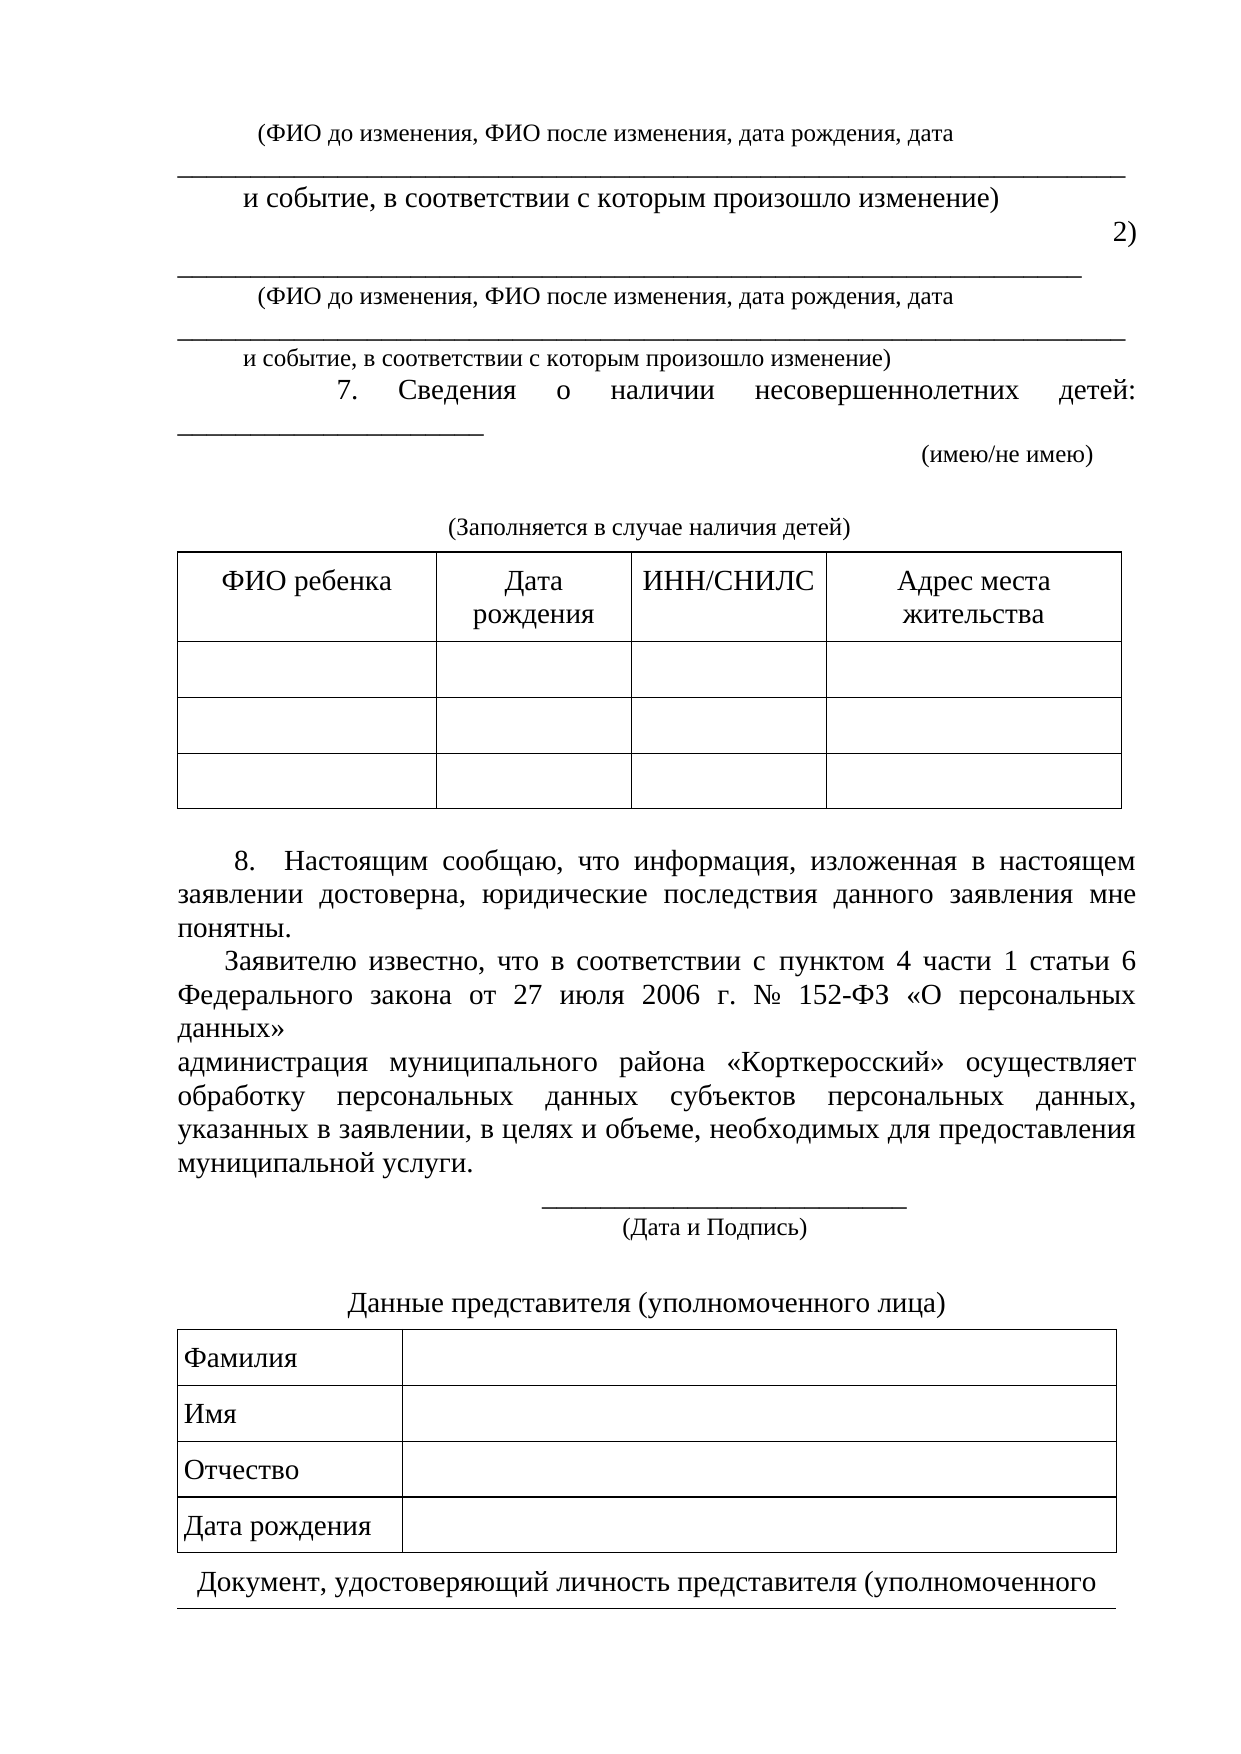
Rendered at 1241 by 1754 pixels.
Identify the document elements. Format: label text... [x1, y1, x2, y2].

table_cell Фамилия [178, 1330, 402, 1385]
table_header (Заполняется в случае наличия детей) [177, 501, 1121, 551]
table_cell [827, 642, 1121, 697]
table_cell [437, 698, 631, 752]
table_cell Отчество [178, 1442, 402, 1496]
table_cell Дата рождения [178, 1498, 402, 1552]
table_cell [437, 642, 631, 697]
table_cell [632, 754, 826, 808]
table_cell [437, 754, 631, 808]
text (Дата и Подпись) [177, 1212, 1137, 1241]
table_cell [403, 1442, 1116, 1496]
text и событие, в соответствии с которым произошло изменение) [177, 180, 1137, 214]
table_cell [403, 1498, 1116, 1552]
text 2) ______________________________________________________________ [177, 214, 1137, 281]
table_cell Имя [178, 1386, 402, 1441]
table_cell [403, 1386, 1116, 1441]
table_cell [178, 642, 436, 697]
text _________________________________________________________________ [177, 310, 1137, 343]
text 7. Сведения о наличии несовершеннолетних детей: _____________________ [177, 372, 1137, 439]
text и событие, в соответствии с которым произошло изменение) [177, 343, 1137, 372]
table_cell [178, 754, 436, 808]
text (ФИО до изменения, ФИО после изменения, дата рождения, дата [177, 118, 1137, 147]
text _________________________ [177, 1178, 1137, 1212]
table_cell [827, 698, 1121, 752]
text (имею/не имею) [177, 439, 1137, 468]
table_cell ИНН/СНИЛС [632, 553, 826, 641]
table_cell [178, 698, 436, 752]
table_cell [632, 642, 826, 697]
text (ФИО до изменения, ФИО после изменения, дата рождения, дата [177, 281, 1137, 310]
table_cell Дата рождения [437, 553, 631, 641]
text администрация муниципального района «Корткеросский» осуществляет обработку персональных данных субъектов персональных данных, указанных в заявлении, в целях и объеме, необходимых для предоставления муниципальной услуги. [177, 1044, 1137, 1178]
table_cell [632, 698, 826, 752]
table_cell [403, 1330, 1116, 1385]
text _________________________________________________________________ [177, 147, 1137, 180]
text 8. Настоящим сообщаю, что информация, изложенная в настоящем заявлении достоверна, юридические последствия данного заявления мне понятны. [177, 843, 1137, 943]
table_header Данные представителя (уполномоченного лица) [177, 1274, 1116, 1329]
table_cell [177, 1553, 1116, 1608]
table_cell [827, 754, 1121, 808]
table_cell ФИО ребенка [178, 553, 436, 641]
table_cell Адрес места жительства [827, 553, 1121, 641]
text Заявителю известно, что в соответствии с пунктом 4 части 1 статьи 6 Федерального закона от 27 июля 2006 г. № 152-ФЗ «О персональных данных» [177, 943, 1137, 1044]
